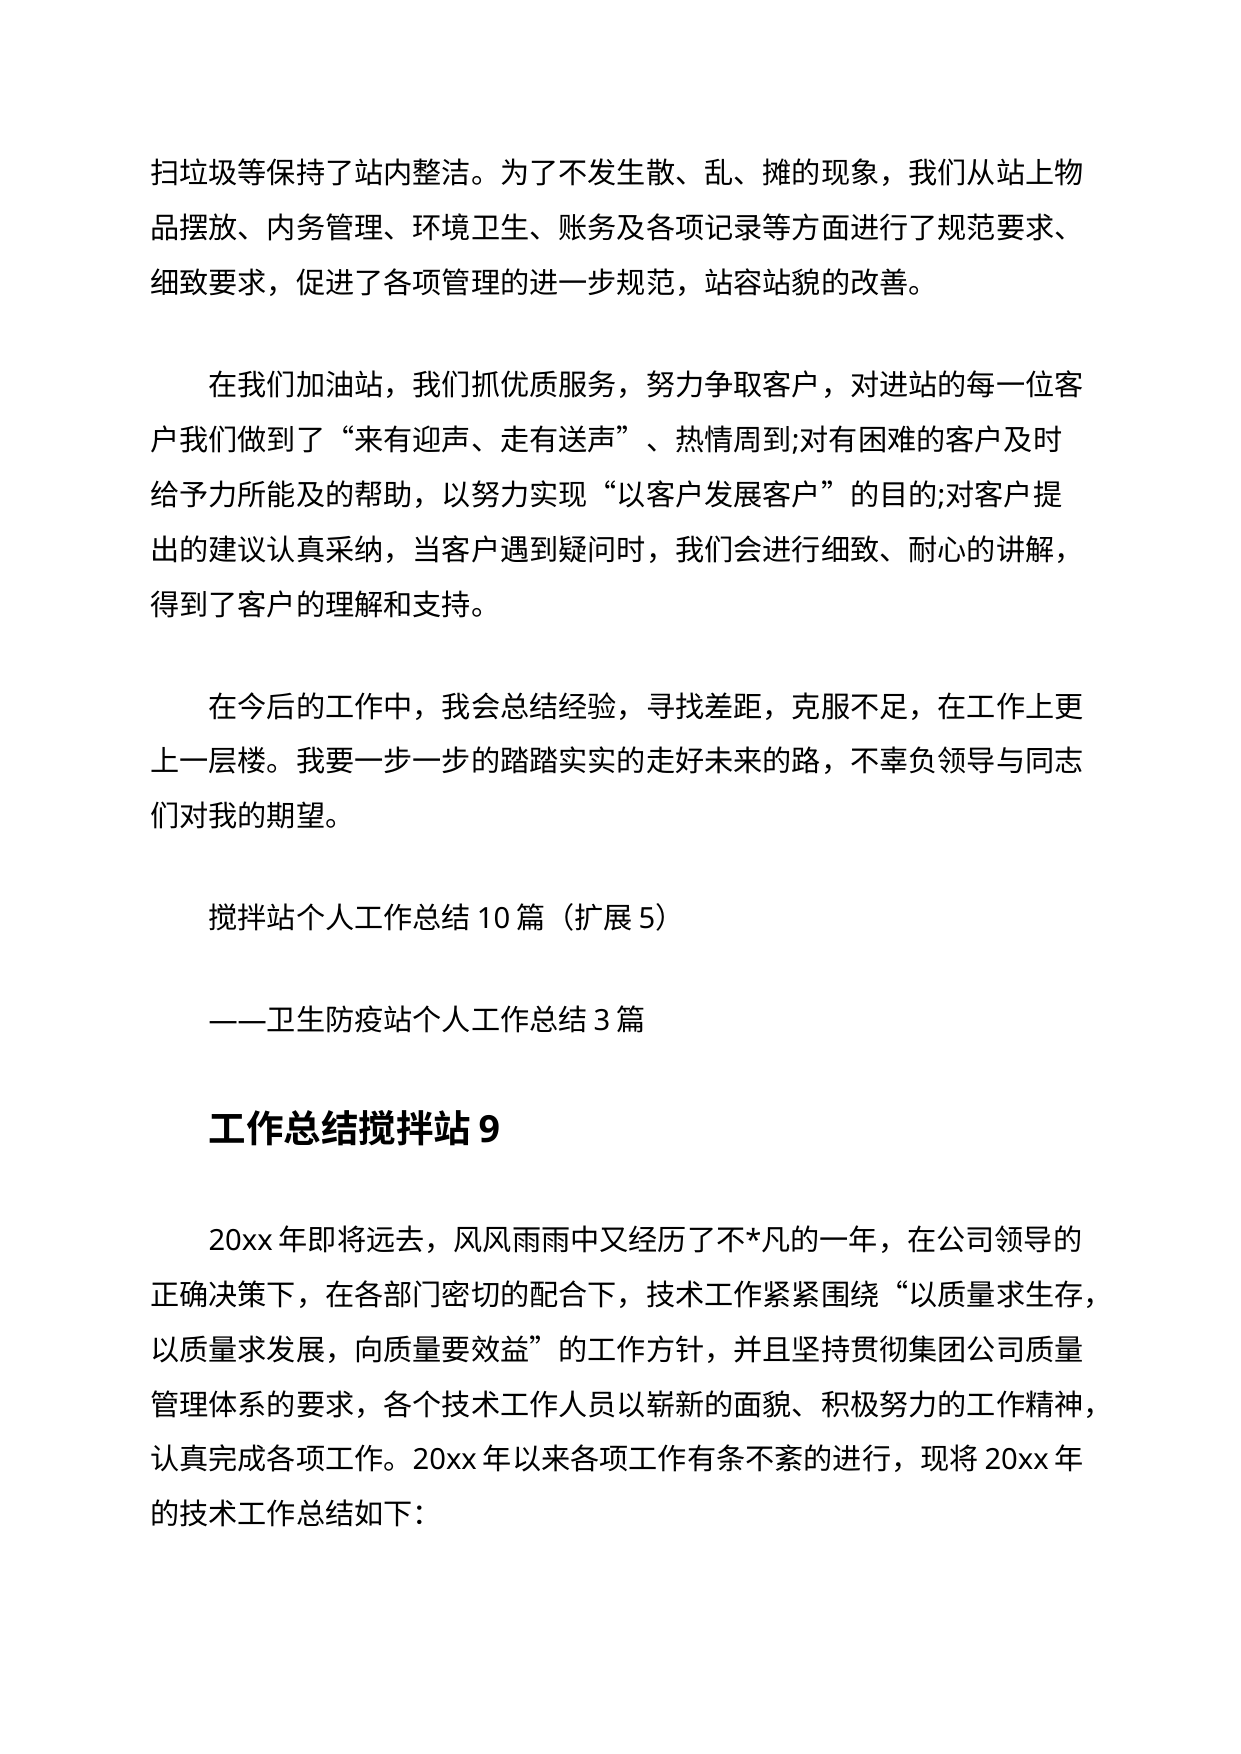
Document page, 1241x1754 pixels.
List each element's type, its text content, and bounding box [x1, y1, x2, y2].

text 在我们加油站，我们抓优质服务，努力争取客户，对进站的每一位客户我们做到了“来有迎声、走有送声”、热情周到;对有困难的客户及时给予力所能及的帮助，以努力实现“以客户发展客户”的目的;对客户提出的建议认真采纳，当客户遇到疑问时，我们会进行细致、耐心的讲解，得到了客户的理解和支持。 [150, 362, 1090, 624]
text 在今后的工作中，我会总结经验，寻找差距，克服不足，在工作上更上一层楼。我要一步一步的踏踏实实的走好未来的路，不辜负领导与同志们对我的期望。 [150, 683, 1090, 835]
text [150, 150, 1090, 302]
text 工作总结搅拌站9 [150, 1099, 1090, 1153]
text ——卫生防疫站个人工作总结3篇 [150, 997, 1090, 1039]
text 20xx年即将远去，风风雨雨中又经历了不*凡的一年，在公司领导的正确决策下，在各部门密切的配合下，技术工作紧紧围绕“以质量求生存，以质量求发展，向质量要效益”的工作方针，并且坚持贯彻集团公司质量管理体系的要求，各个技术工作人员以崭新的面貌、积极努力的工作精神，认真完成各项工作。20xx年以来各项工作有条不紊的进行，现将20xx年的技术工作总结如下： [150, 1216, 1090, 1533]
text 搅拌站个人工作总结10篇（扩展5） [150, 895, 1090, 937]
